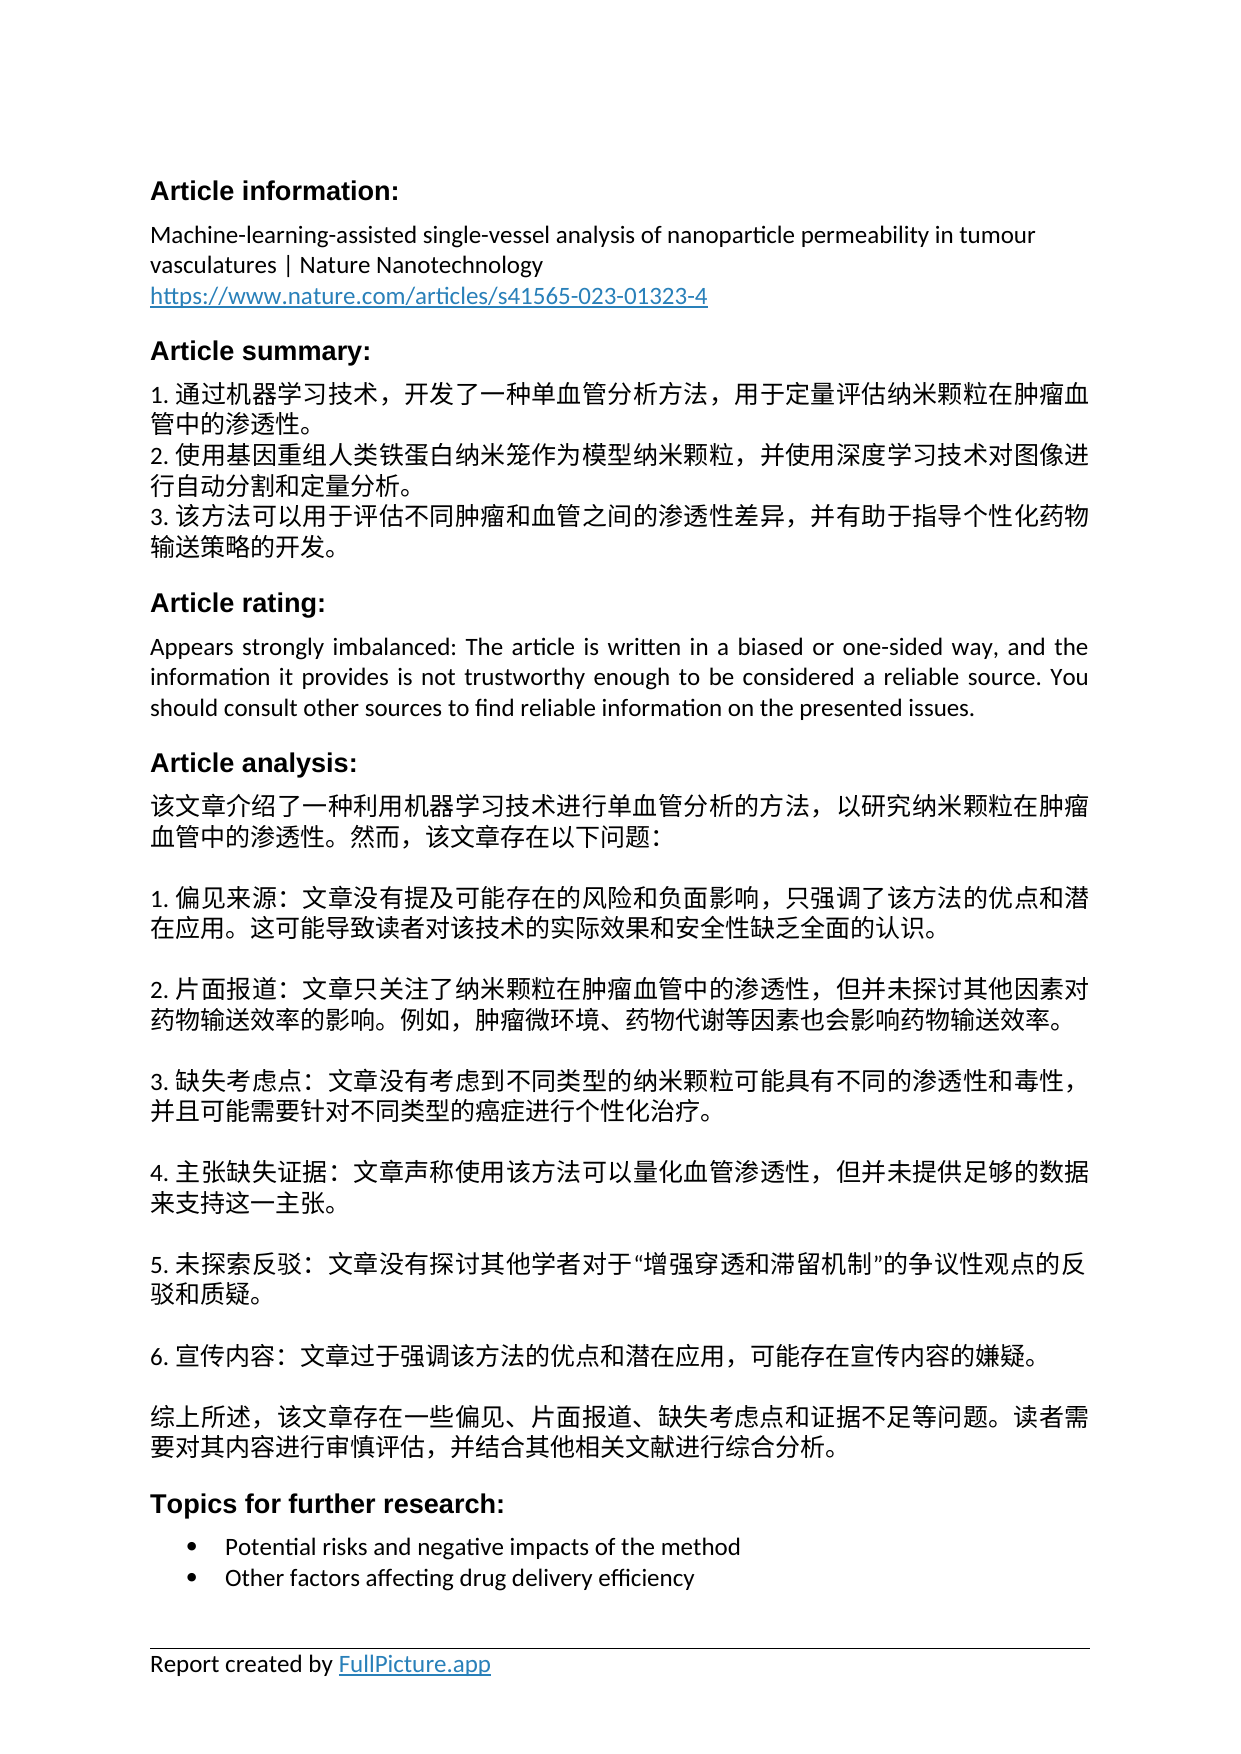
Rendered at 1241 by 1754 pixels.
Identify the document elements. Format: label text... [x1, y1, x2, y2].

text 综上所述，该文章存在一些偏见、片面报道、缺失考虑点和证据不足等问题。读者需要对其内容进行审慎评估，并结合其他相关文献进行综合分析。 [150, 1402, 1090, 1463]
subtitle Article information: [150, 175, 1090, 206]
text 1. 通过机器学习技术，开发了一种单血管分析方法，用于定量评估纳米颗粒在肿瘤血管中的渗透性。 [150, 379, 1090, 440]
text 1. 偏见来源：文章没有提及可能存在的风险和负面影响，只强调了该方法的优点和潜在应用。这可能导致读者对该技术的实际效果和安全性缺乏全面的认识。 [150, 883, 1090, 944]
text Machine-learning-assisted single-vessel analysis of nanoparticle permeability in tumour vasculatures | Nature Nanotechnologyhttps://www.nature.com/articles/s41565-023-01323-4 [150, 219, 1090, 310]
text 6. 宣传内容：文章过于强调该方法的优点和潜在应用，可能存在宣传内容的嫌疑。 [150, 1341, 1090, 1371]
list Other factors affecting drug delivery efficiency [187, 1562, 1090, 1592]
text 2. 片面报道：文章只关注了纳米颗粒在肿瘤血管中的渗透性，但并未探讨其他因素对药物输送效率的影响。例如，肿瘤微环境、药物代谢等因素也会影响药物输送效率。 [150, 974, 1090, 1035]
text Appears strongly imbalanced: The article is written in a biased or one-sided way, and the information it provides is not trustworthy enough to be considered a reliable source. You should consult other sources to find reliable information on the presented issues. [150, 631, 1090, 722]
text 3. 缺失考虑点：文章没有考虑到不同类型的纳米颗粒可能具有不同的渗透性和毒性，并且可能需要针对不同类型的癌症进行个性化治疗。 [150, 1066, 1090, 1127]
list Potential risks and negative impacts of the method [187, 1531, 1090, 1562]
subtitle Article analysis: [150, 747, 1090, 779]
text 4. 主张缺失证据：文章声称使用该方法可以量化血管渗透性，但并未提供足够的数据来支持这一主张。 [150, 1157, 1090, 1218]
text 3. 该方法可以用于评估不同肿瘤和血管之间的渗透性差异，并有助于指导个性化药物输送策略的开发。 [150, 501, 1090, 562]
subtitle Article summary: [150, 335, 1090, 367]
text 5. 未探索反驳：文章没有探讨其他学者对于“增强穿透和滞留机制”的争议性观点的反驳和质疑。 [150, 1249, 1090, 1310]
text 该文章介绍了一种利用机器学习技术进行单血管分析的方法，以研究纳米颗粒在肿瘤血管中的渗透性。然而，该文章存在以下问题： [150, 791, 1090, 852]
subtitle Article rating: [150, 587, 1090, 618]
subtitle Topics for further research: [150, 1488, 1090, 1519]
text 2. 使用基因重组人类铁蛋白纳米笼作为模型纳米颗粒，并使用深度学习技术对图像进行自动分割和定量分析。 [150, 440, 1090, 501]
